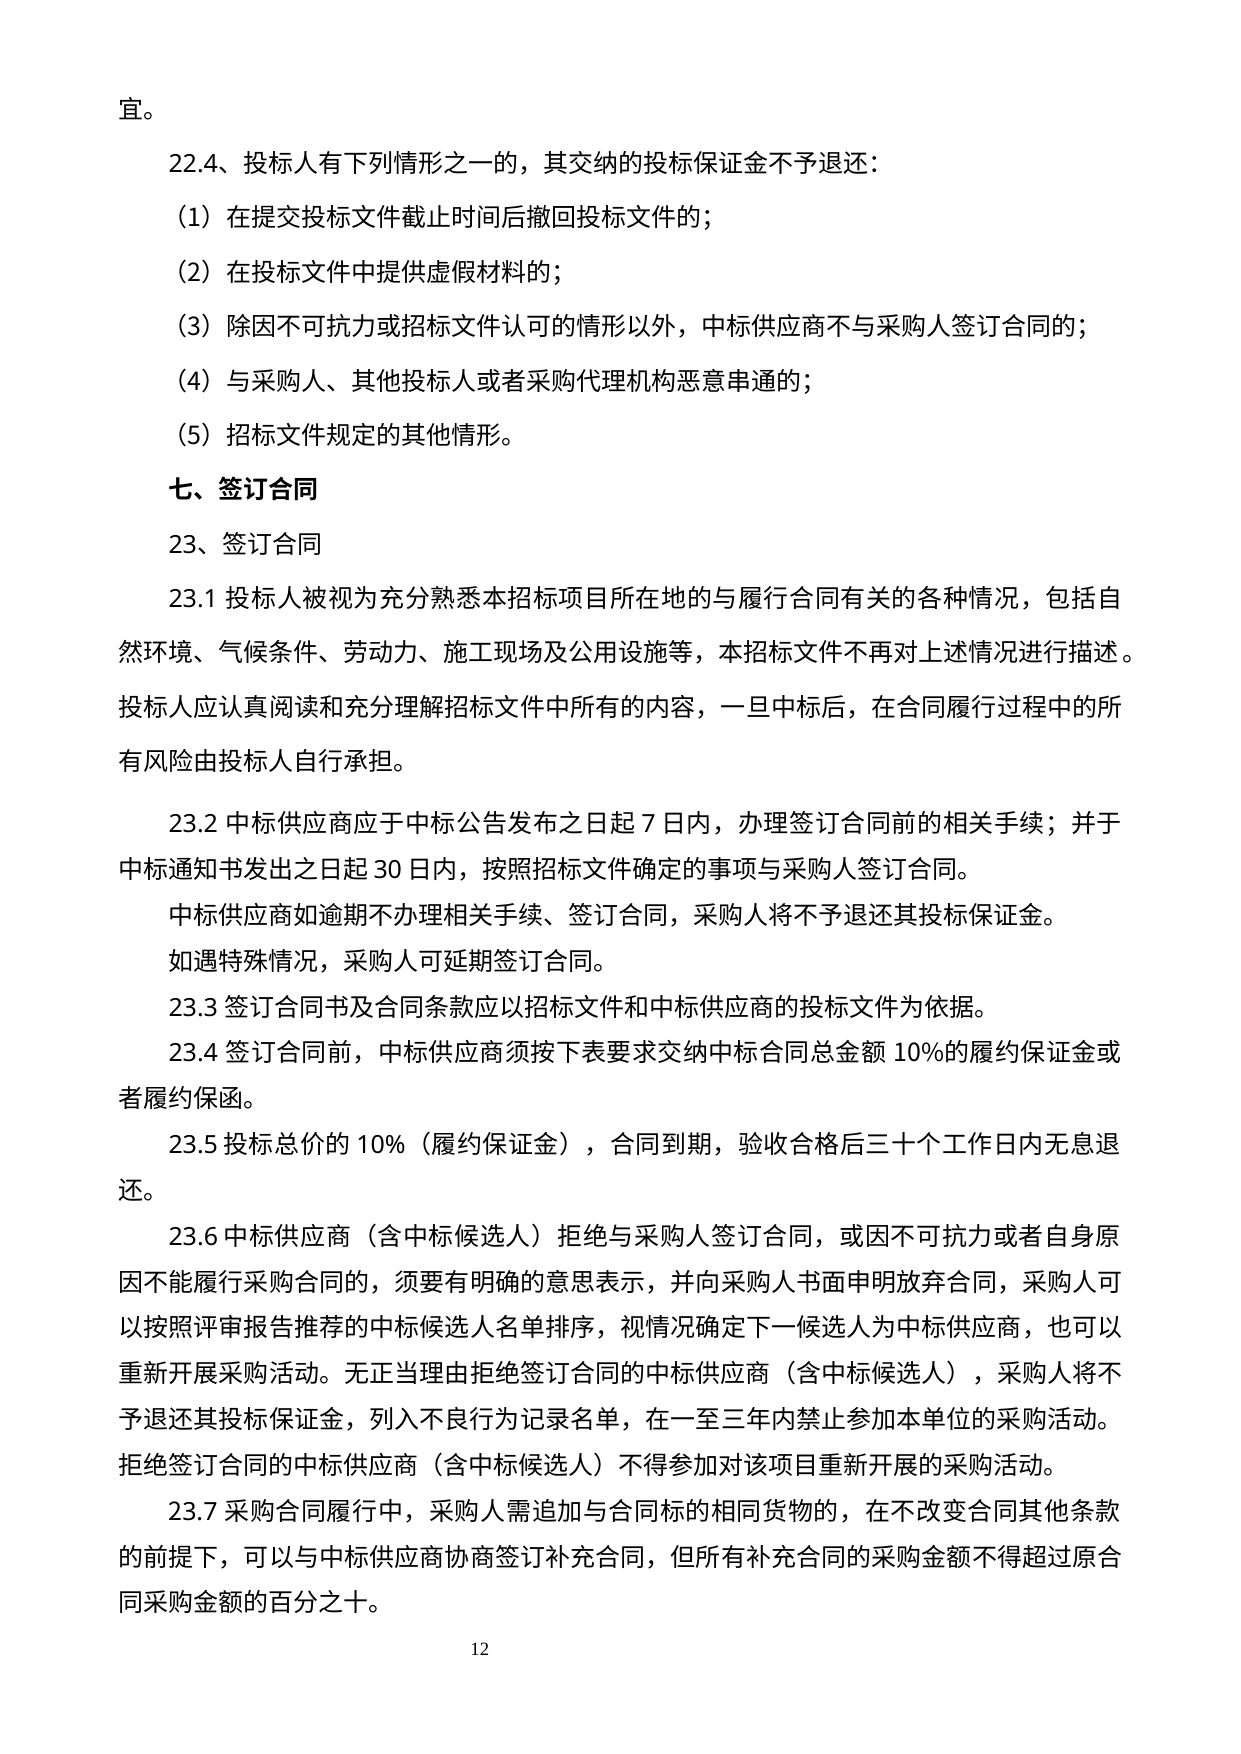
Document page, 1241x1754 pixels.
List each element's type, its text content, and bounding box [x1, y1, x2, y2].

text 22.4、投标人有下列情形之一的，其交纳的投标保证金不予退还： [118, 143, 1122, 180]
text 23、签订合同 [118, 524, 1122, 560]
list 在投标文件中提供虚假材料的； [118, 252, 1122, 288]
list 招标文件规定的其他情形。 [118, 415, 1122, 452]
list 与采购人、其他投标人或者采购代理机构恶意串通的； [118, 361, 1122, 397]
text 23.4 签订合同前，中标供应商须按下表要求交纳中标合同总金额10%的履约保证金或者履约保函。 [118, 1025, 1122, 1117]
text 23.7 采购合同履行中，采购人需追加与合同标的相同货物的，在不改变合同其他条款的前提下，可以与中标供应商协商签订补充合同，但所有补充合同的采购金额不得超过原合同采购金额的百分之十。 [118, 1483, 1122, 1621]
text 23.6中标供应商（含中标候选人）拒绝与采购人签订合同，或因不可抗力或者自身原因不能履行采购合同的，须要有明确的意思表示，并向采购人书面申明放弃合同，采购人可以按照评审报告推荐的中标候选人名单排序，视情况确定下一候选人为中标供应商，也可以重新开展采购活动。无正当理由拒绝签订合同的中标供应商（含中标候选人），采购人将不予退还其投标保证金，列入不良行为记录名单，在一至三年内禁止参加本单位的采购活动。拒绝签订合同的中标供应商（含中标候选人）不得参加对该项目重新开展的采购活动。 [118, 1208, 1122, 1483]
text 中标供应商如逾期不办理相关手续、签订合同，采购人将不予退还其投标保证金。 [118, 888, 1122, 933]
list 签订合同 [118, 470, 1122, 506]
list 除因不可抗力或招标文件认可的情形以外，中标供应商不与采购人签订合同的； [118, 307, 1122, 343]
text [118, 89, 1122, 125]
text 23.5投标总价的10%（履约保证金），合同到期，验收合格后三十个工作日内无息退还。 [118, 1117, 1122, 1208]
text 23.2 中标供应商应于中标公告发布之日起7日内，办理签订合同前的相关手续；并于中标通知书发出之日起30日内，按照招标文件确定的事项与采购人签订合同。 [118, 796, 1122, 888]
text 23.1 投标人被视为充分熟悉本招标项目所在地的与履行合同有关的各种情况，包括自然环境、气候条件、劳动力、施工现场及公用设施等，本招标文件不再对上述情况进行描述。投标人应认真阅读和充分理解招标文件中所有的内容，一旦中标后，在合同履行过程中的所有风险由投标人自行承担。 [118, 578, 1122, 778]
list 在提交投标文件截止时间后撤回投标文件的； [118, 198, 1122, 234]
text 23.3 签订合同书及合同条款应以招标文件和中标供应商的投标文件为依据。 [118, 979, 1122, 1025]
text 如遇特殊情况，采购人可延期签订合同。 [118, 933, 1122, 979]
